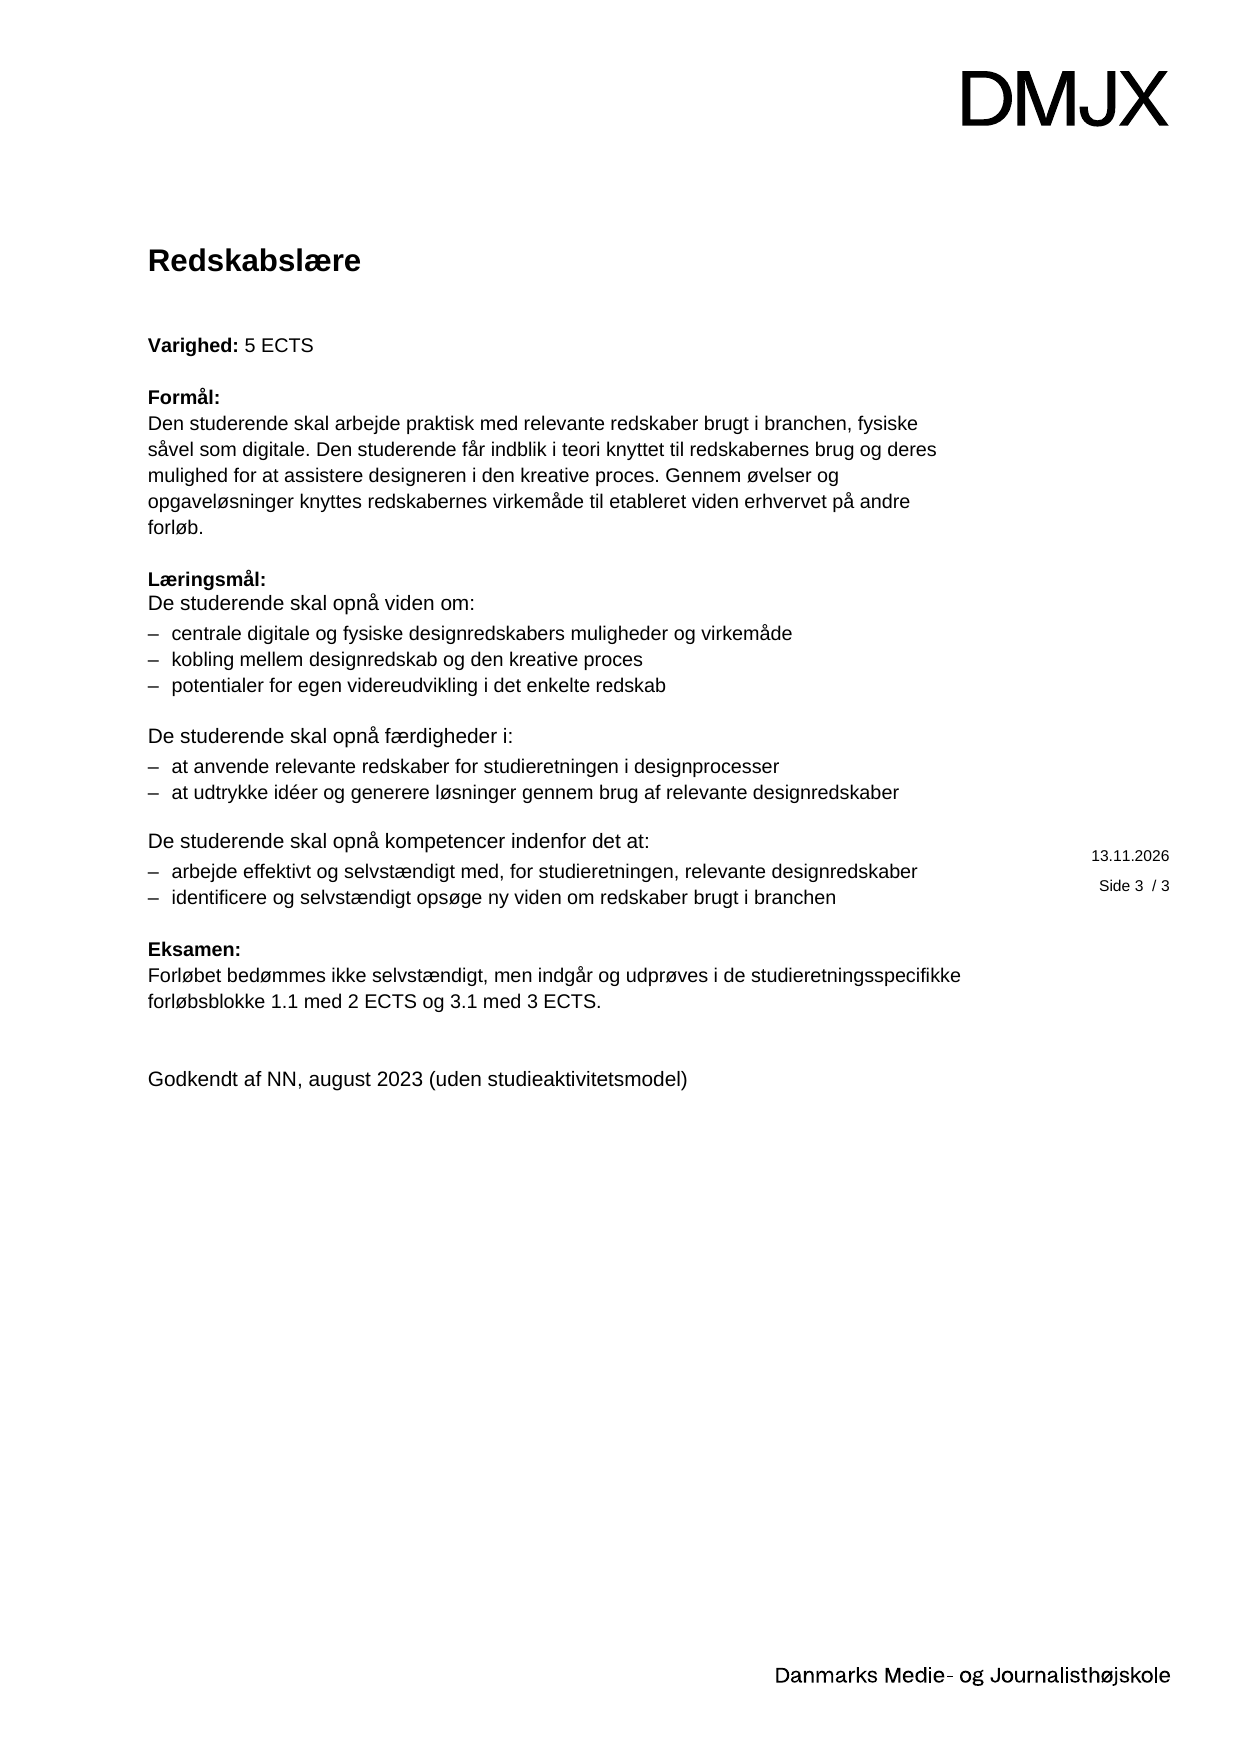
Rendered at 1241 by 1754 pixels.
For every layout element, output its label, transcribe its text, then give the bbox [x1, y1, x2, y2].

list kobling mellem designredskab og den kreative proces [148, 644, 963, 670]
text Formål: [148, 382, 963, 408]
text Forløbet bedømmes ikke selvstændigt, men indgår og udprøves i de studieretningsspecifikke forløbsblokke 1.1 med 2 ECTS og 3.1 med 3 ECTS. [148, 961, 963, 1013]
text Læringsmål: [148, 564, 963, 591]
text De studerende skal opnå kompetencer indenfor det at: [148, 829, 963, 853]
list potentialer for egen videreudvikling i det enkelte redskab [148, 670, 963, 696]
text Varighed: 5 ECTS [148, 330, 963, 356]
list at anvende relevante redskaber for studieretningen i designprocesser [148, 751, 963, 777]
list identificere og selvstændigt opsøge ny viden om redskaber brugt i branchen [148, 883, 963, 909]
text Den studerende skal arbejde praktisk med relevante redskaber brugt i branchen, fysiske såvel som digitale. Den studerende får indblik i teori knyttet til redskabernes brug og deres mulighed for at assistere designeren i den kreative proces. Gennem øvelser og opgaveløsninger knyttes redskabernes virkemåde til etableret viden erhvervet på andre forløb. [148, 408, 963, 538]
text De studerende skal opnå færdigheder i: [148, 724, 963, 748]
subtitle Redskabslære [148, 242, 963, 278]
text Godkendt af NN, august 2023 (uden studieaktivitetsmodel) [148, 1065, 963, 1091]
text De studerende skal opnå viden om: [148, 591, 963, 614]
list arbejde effektivt og selvstændigt med, for studieretningen, relevante designredskaber [148, 857, 963, 883]
list at udtrykke idéer og generere løsninger gennem brug af relevante designredskaber [148, 777, 963, 803]
text Eksamen: [148, 935, 963, 961]
list centrale digitale og fysiske designredskabers muligheder og virkemåde [148, 618, 963, 644]
